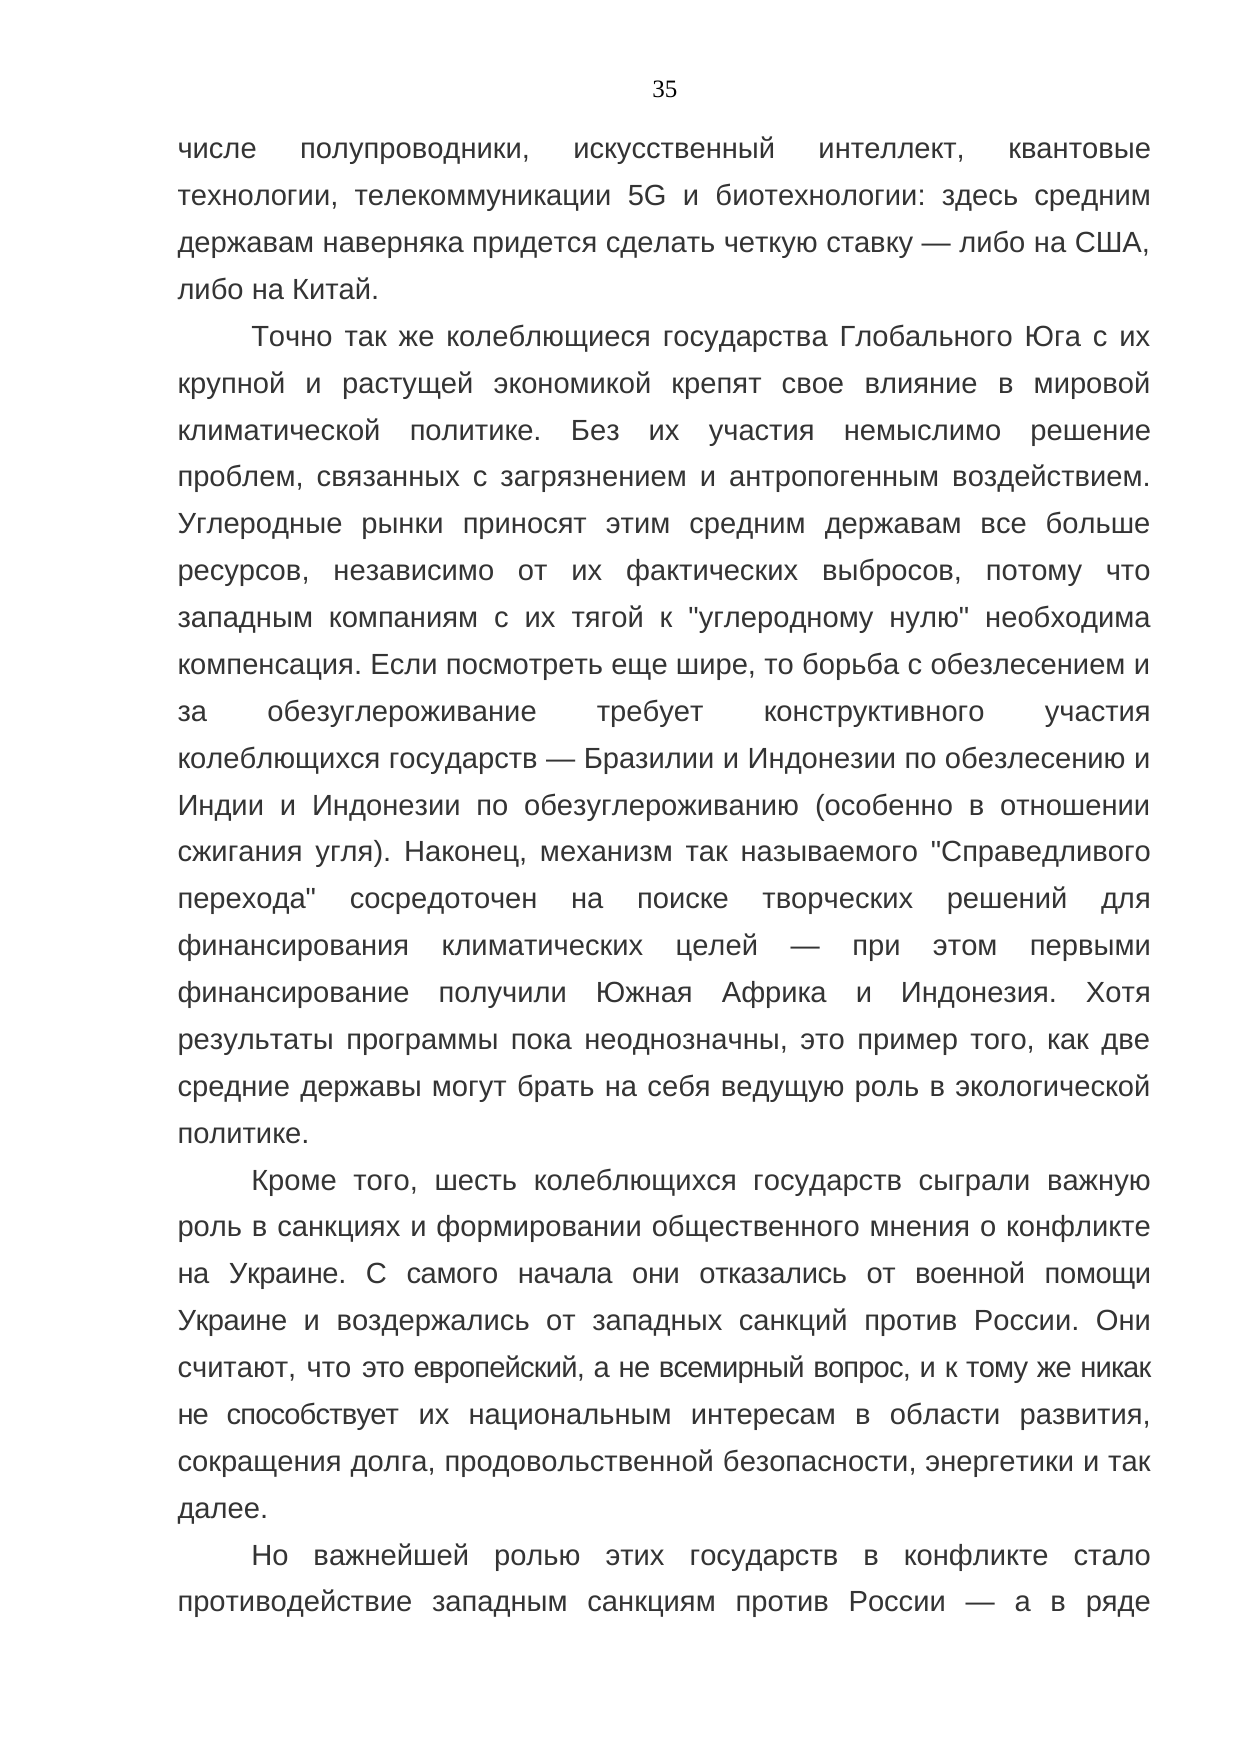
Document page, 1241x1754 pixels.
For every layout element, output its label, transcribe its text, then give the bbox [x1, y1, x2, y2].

text Кроме того, шесть колеблющихся государств сыграли важную роль в санкциях и формировании общественного мнения о конфликте на Украине. С самого начала они отказались от военной помощи Украине и воздержались от западных санкций против России. Они считают, что это европейский, а не всемирный вопрос, и к тому же никак не способствует их национальным интересам в области развития, сокращения долга, продовольственной безопасности, энергетики и так далее. [177, 1162, 1152, 1524]
text Точно так же колеблющиеся государства Глобального Юга с их крупной и растущей экономикой крепят свое влияние в мировой климатической политике. Без их участия немыслимо решение проблем, связанных с загрязнением и антропогенным воздействием. Углеродные рынки приносят этим средним державам все больше ресурсов, независимо от их фактических выбросов, потому что западным компаниям с их тягой к "углеродному нулю" необходима компенсация. Если посмотреть еще шире, то борьба с обезлесением и за обезуглероживание требует конструктивного участия колеблющихся государств — Бразилии и Индонезии по обезлесению и Индии и Индонезии по обезуглероживанию (особенно в отношении сжигания угля). Наконец, механизм так называемого "Справедливого перехода" сосредоточен на поиске творческих решений для финансирования климатических целей — при этом первыми финансирование получили Южная Африка и Индонезия. Хотя результаты программы пока неоднозначны, это пример того, как две средние державы могут брать на себя ведущую роль в экологической политике. [177, 319, 1152, 1149]
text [177, 131, 1152, 305]
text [177, 1537, 1152, 1618]
